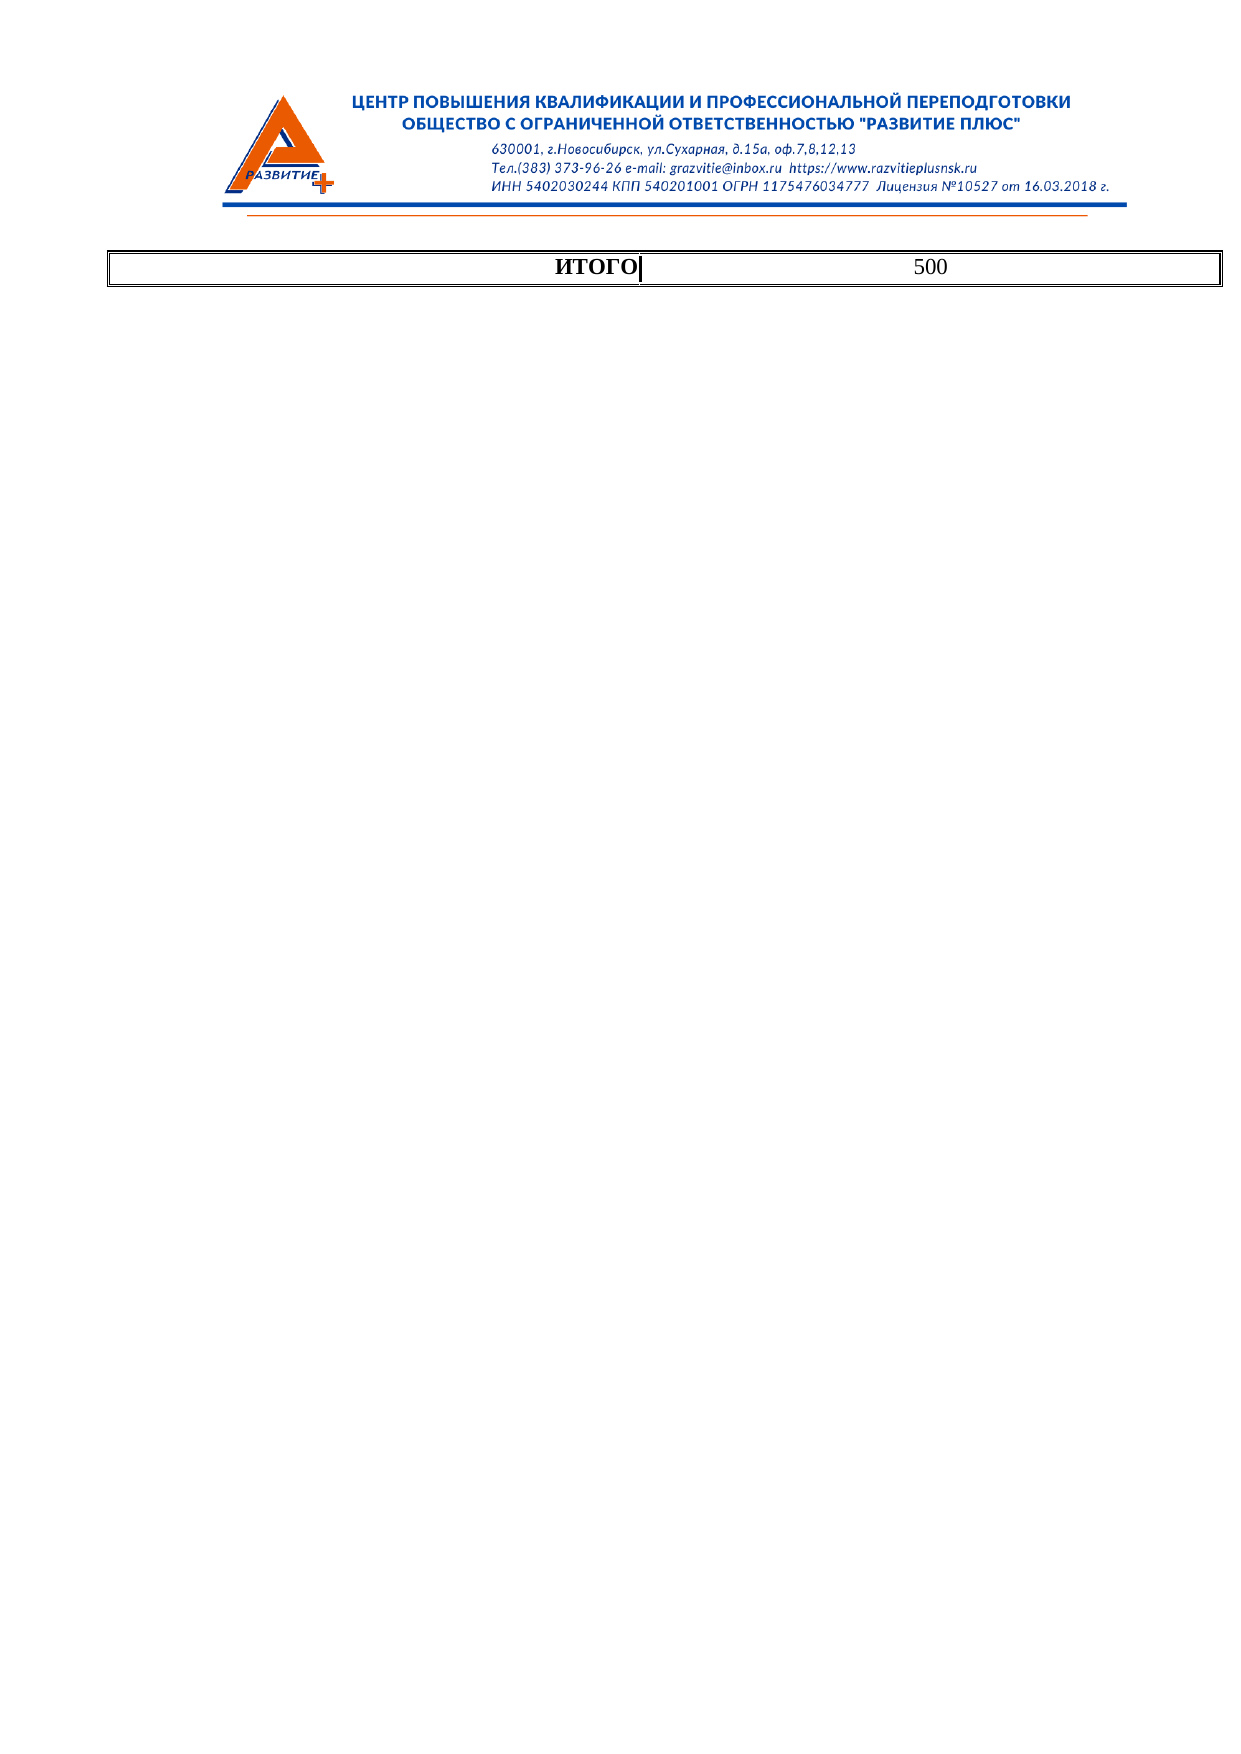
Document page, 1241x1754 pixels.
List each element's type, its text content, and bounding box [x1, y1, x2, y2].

table_cell ИТОГО [110, 252, 640, 283]
table_cell 500 [640, 254, 1219, 283]
picture [177, 73, 1152, 222]
